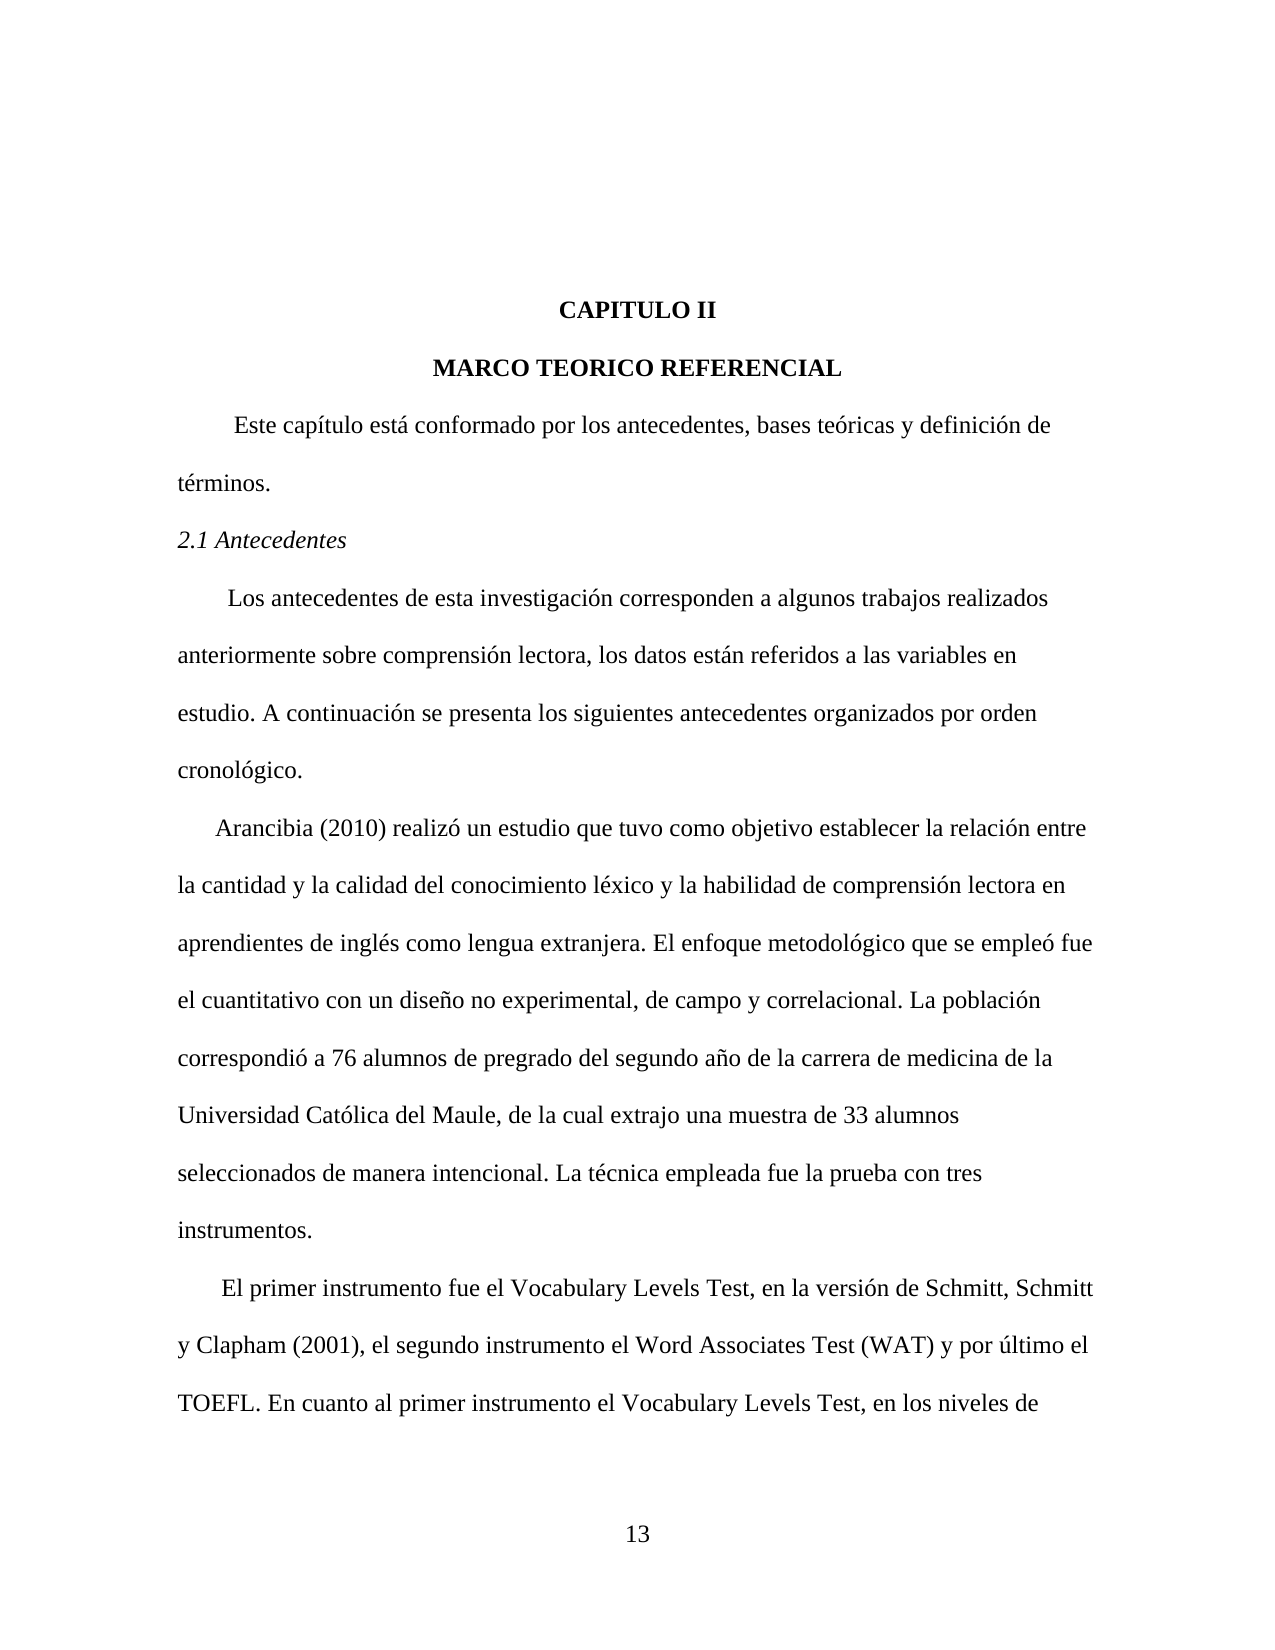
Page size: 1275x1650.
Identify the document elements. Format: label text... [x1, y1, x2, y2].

text MARCO TEORICO REFERENCIAL [177, 353, 1098, 382]
text Este capítulo está conformado por los antecedentes, bases teóricas y definición de términos. [177, 410, 1098, 497]
text El primer instrumento fue el Vocabulary Levels Test, en la versión de Schmitt, Schmitt y Clapham (2001), el segundo instrumento el Word Associates Test (WAT) y por último el TOEFL. En cuanto al primer instrumento el Vocabulary Levels Test, en los niveles de [177, 1273, 1098, 1417]
text Arancibia (2010) realizó un estudio que tuvo como objetivo establecer la relación entre la cantidad y la calidad del conocimiento léxico y la habilidad de comprensión lectora en aprendientes de inglés como lengua extranjera. El enfoque metodológico que se empleó fue el cuantitativo con un diseño no experimental, de campo y correlacional. La población correspondió a 76 alumnos de pregrado del segundo año de la carrera de medicina de la Universidad Católica del Maule, de la cual extrajo una muestra de 33 alumnos seleccionados de manera intencional. La técnica empleada fue la prueba con tres instrumentos. [177, 813, 1098, 1244]
text CAPITULO II [177, 295, 1098, 324]
text Los antecedentes de esta investigación corresponden a algunos trabajos realizados anteriormente sobre comprensión lectora, los datos están referidos a las variables en estudio. A continuación se presenta los siguientes antecedentes organizados por orden cronológico. [177, 583, 1098, 784]
text 2.1 Antecedentes [177, 525, 1098, 554]
